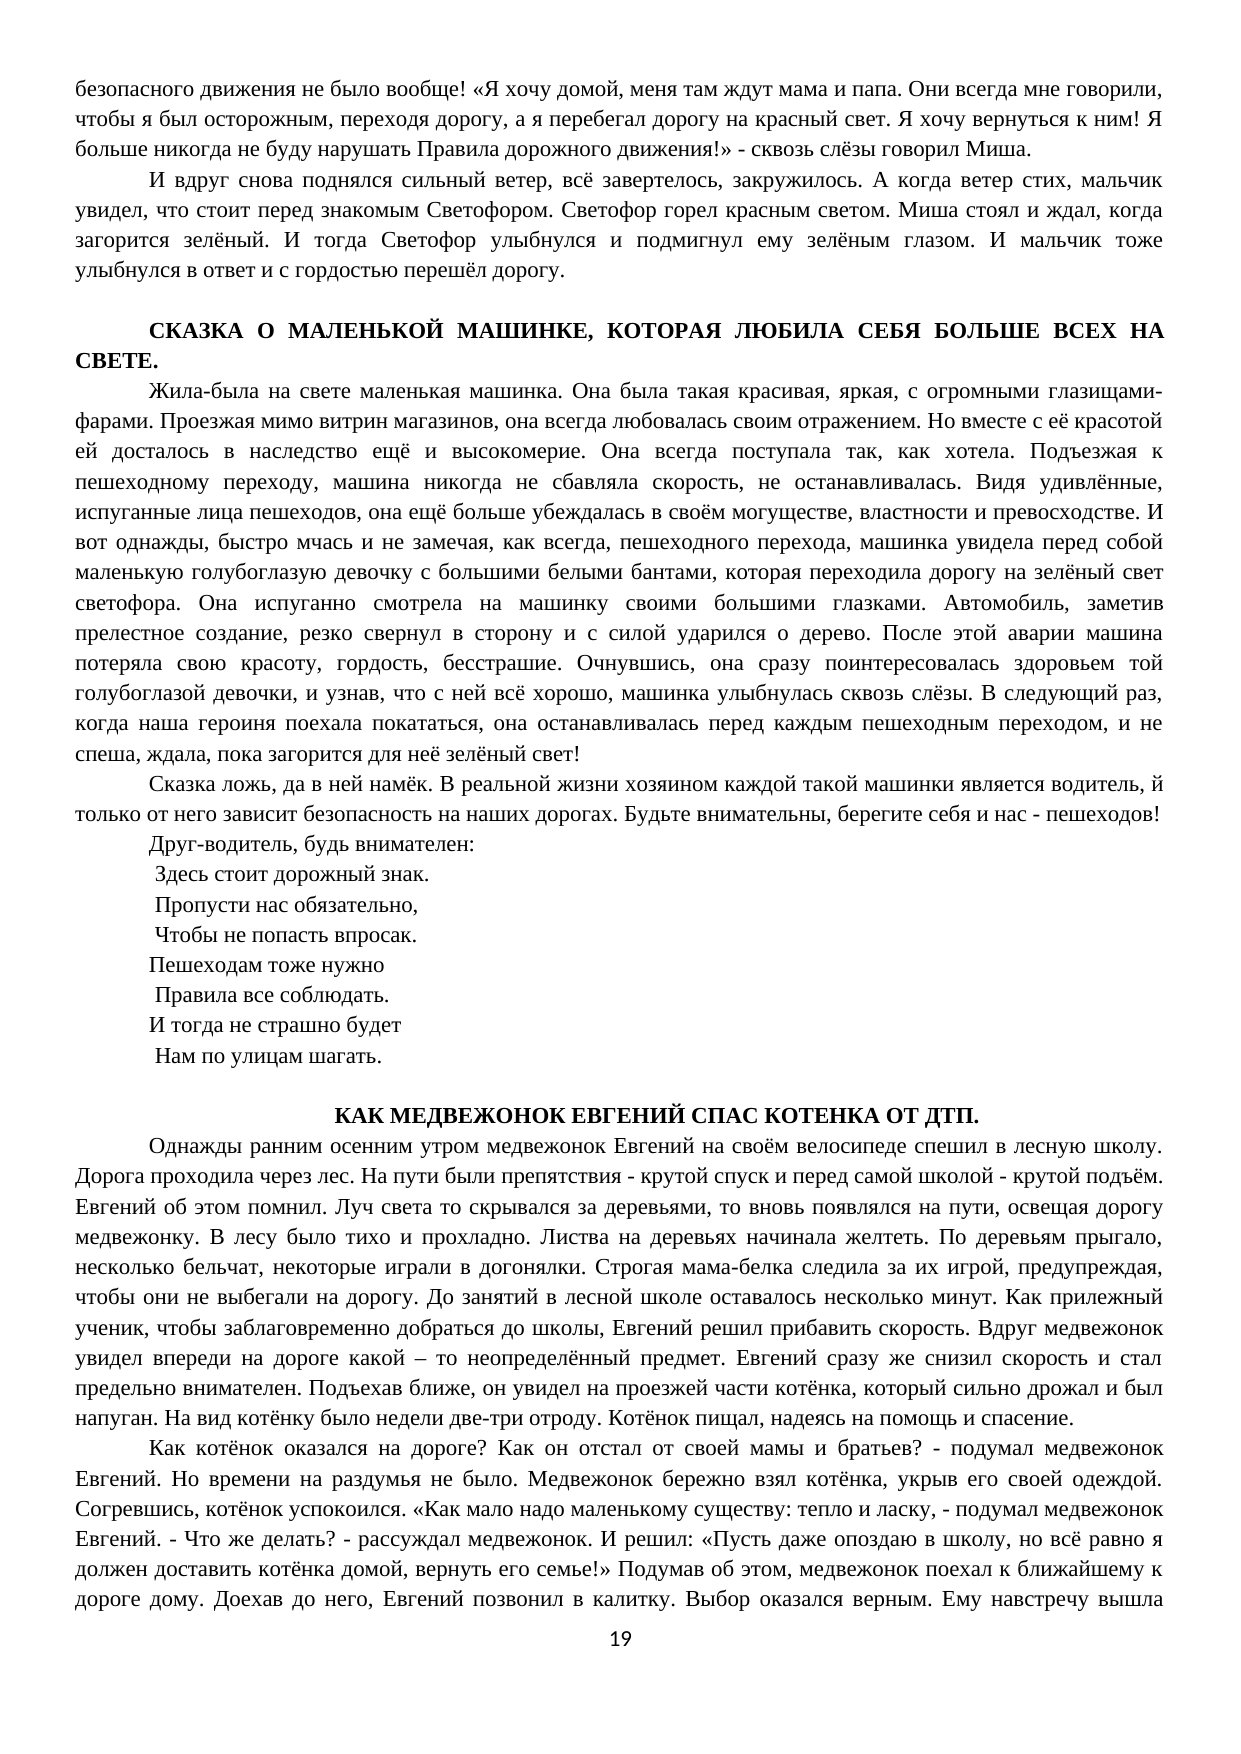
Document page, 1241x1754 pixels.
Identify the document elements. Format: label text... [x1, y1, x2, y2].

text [75, 1434, 1165, 1612]
text И тогда не страшно будет [75, 1011, 1165, 1038]
text Пропусти нас обязательно, [75, 891, 1165, 917]
text СКАЗКА О МАЛЕНЬКОЙ МАШИНКЕ, КОТОРАЯ ЛЮБИЛА СЕБЯ БОЛЬШЕ ВСЕХ НА СВЕТЕ. [75, 317, 1165, 373]
text Правила все соблюдать. [75, 981, 1165, 1008]
text Пешеходам тоже нужно [75, 951, 1165, 977]
text Сказка ложь, да в ней намёк. В реальной жизни хозяином каждой такой машинки является водитель, й только от него зависит безопасность на наших дорогах. Будьте внимательны, берегите себя и нас - пешеходов! [75, 770, 1165, 826]
text Однажды ранним осенним утром медвежонок Евгений на своём велосипеде спешил в лесную школу. Дорога проходила через лес. На пути были препятствия - крутой спуск и перед самой школой - крутой подъём. Евгений об этом помнил. Луч света то скрывался за деревьями, то вновь появлялся на пути, освещая дорогу медвежонку. В лесу было тихо и прохладно. Листва на деревьях начинала желтеть. По деревьям прыгало, несколько бельчат, некоторые играли в догонялки. Строгая мама-белка следила за их игрой, предупреждая, чтобы они не выбегали на дорогу. До занятий в лесной школе оставалось несколько минут. Как прилежный ученик, чтобы заблаговременно добраться до школы, Евгений решил прибавить скорость. Вдруг медвежонок увидел впереди на дороге какой – то неопределённый предмет. Евгений сразу же снизил скорость и стал предельно внимателен. Подъехав ближе, он увидел на проезжей части котёнка, который сильно дрожал и был напуган. На вид котёнку было недели две-три отроду. Котёнок пищал, надеясь на помощь и спасение. [75, 1132, 1165, 1431]
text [75, 75, 1165, 162]
text И вдруг снова поднялся сильный ветер, всё завертелось, закружилось. А когда ветер стих, мальчик увидел, что стоит перед знакомым Светофором. Светофор горел красным светом. Миша стоял и ждал, когда загорится зелёный. И тогда Светофор улыбнулся и подмигнул ему зелёным глазом. И мальчик тоже улыбнулся в ответ и с гордостью перешёл дорогу. [75, 166, 1165, 283]
text Нам по улицам шагать. [75, 1042, 1165, 1068]
text Здесь стоит дорожный знак. [75, 860, 1165, 887]
text Чтобы не попасть впросак. [75, 921, 1165, 947]
text Друг-водитель, будь внимателен: [75, 830, 1165, 857]
text Жила-была на свете маленькая машинка. Она была такая красивая, яркая, с огромными глазищами-фарами. Проезжая мимо витрин магазинов, она всегда любовалась своим отражением. Но вместе с её красотой ей досталось в наследство ещё и высокомерие. Она всегда поступала так, как хотела. Подъезжая к пешеходному переходу, машина никогда не сбавляла скорость, не останавливалась. Видя удивлённые, испуганные лица пешеходов, она ещё больше убеждалась в своём могуществе, властности и превосходстве. И вот однажды, быстро мчась и не замечая, как всегда, пешеходного перехода, машинка увидела перед собой маленькую голубоглазую девочку с большими белыми бантами, которая переходила дорогу на зелёный свет светофора. Она испуганно смотрела на машинку своими большими глазками. Автомобиль, заметив прелестное создание, резко свернул в сторону и с силой ударился о дерево. После этой аварии машина потеряла свою красоту, гордость, бесстрашие. Очнувшись, она сразу поинтересовалась здоровьем той голубоглазой девочки, и узнав, что с ней всё хорошо, машинка улыбнулась сквозь слёзы. В следующий раз, когда наша героиня поехала покататься, она останавливалась перед каждым пешеходным переходом, и не спеша, ждала, пока загорится для неё зелёный свет! [75, 377, 1165, 766]
text КАК МЕДВЕЖОНОК ЕВГЕНИЙ СПАС КОТЕНКА ОТ ДТП. [75, 1102, 1165, 1128]
